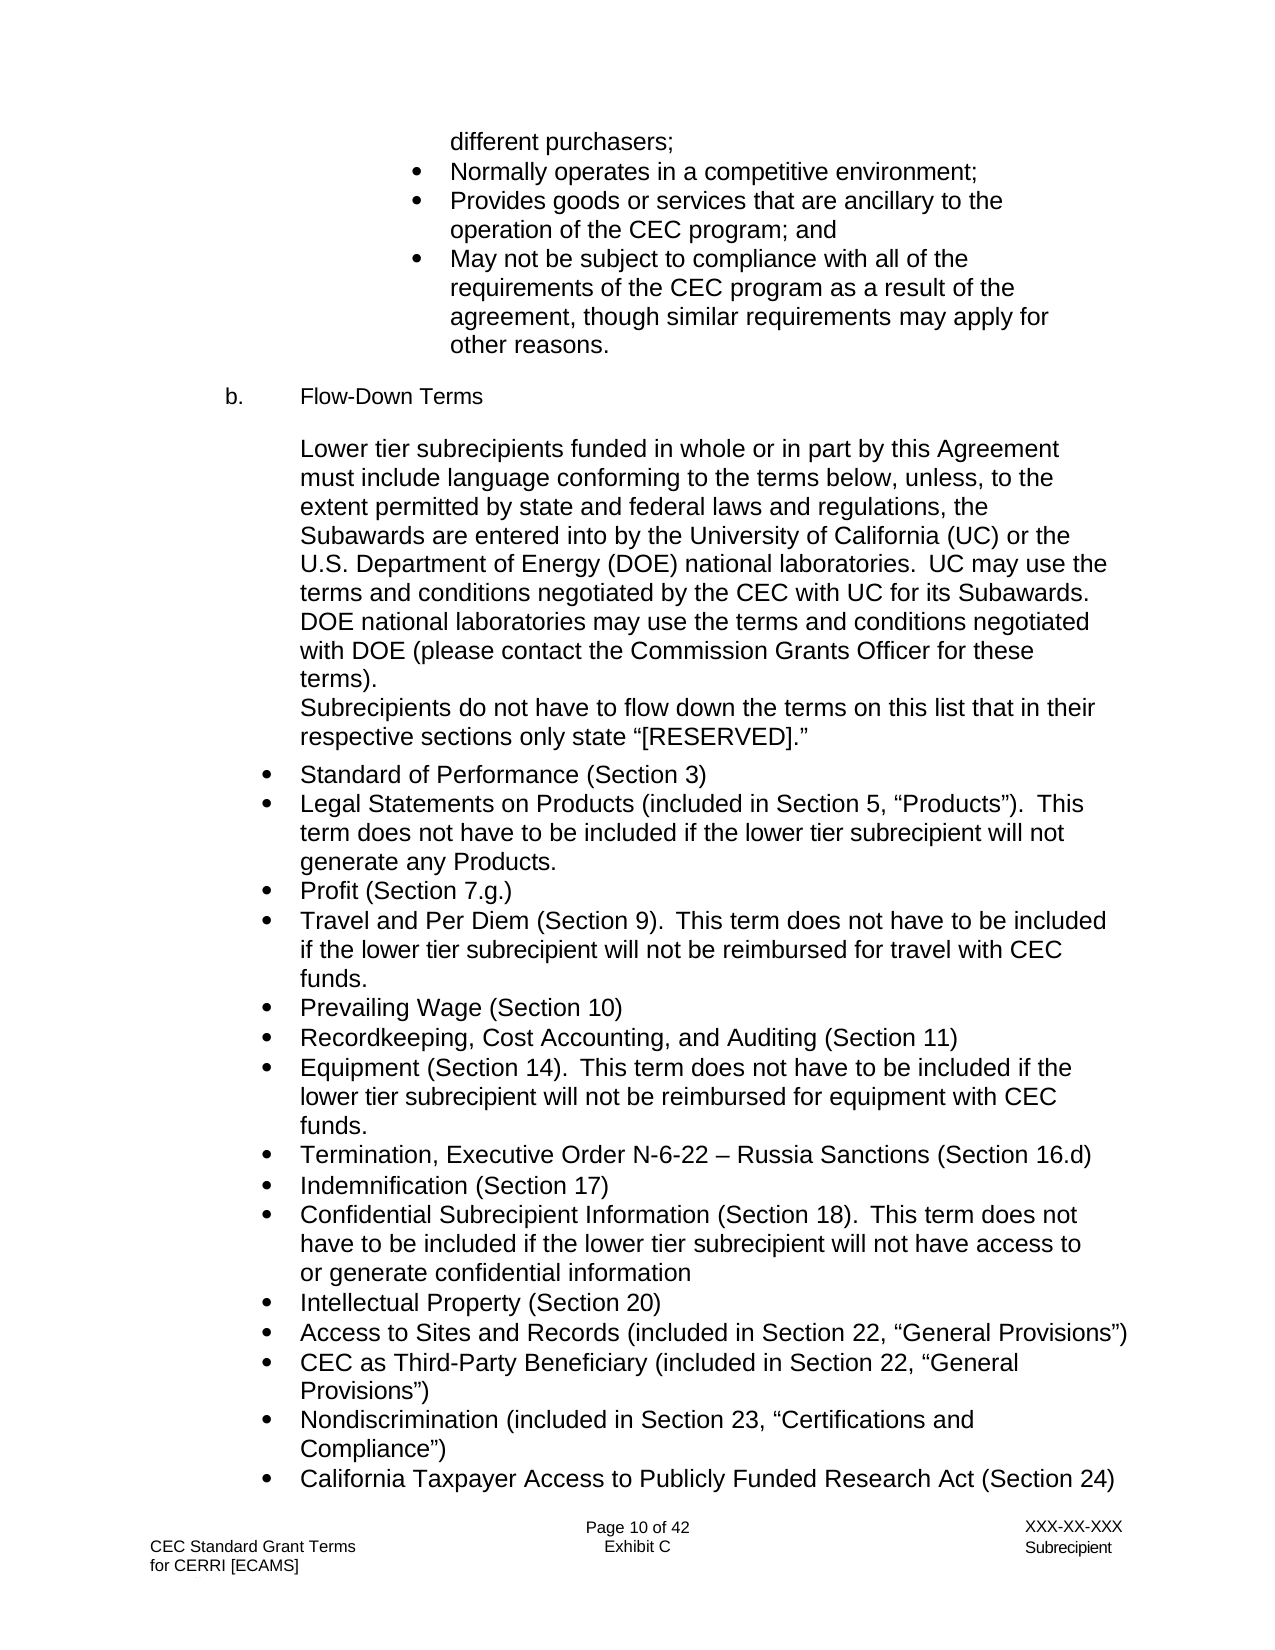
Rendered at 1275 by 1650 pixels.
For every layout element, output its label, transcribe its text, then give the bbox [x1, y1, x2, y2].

list Access to Sites and Records (included in Section 22, “General Provisions”) [262, 1317, 1137, 1347]
list CEC as Third-Party Beneficiary (included in Section 22, “General Provisions”) [262, 1347, 1019, 1405]
list Flow-Down Terms [225, 383, 1137, 409]
list Profit (Section 7.g.) [262, 876, 1137, 906]
list Recordkeeping, Cost Accounting, and Auditing (Section 11) [262, 1023, 1137, 1053]
list Nondiscrimination (included in Section 23, “Certifications and Compliance”) [262, 1405, 974, 1463]
list Provides goods or services that are ancillary to the operation of the CEC program; and [412, 186, 1102, 244]
list Indemnification (Section 17) [262, 1170, 1137, 1200]
list Equipment (Section 14). This term does not have to be included if the lower tier subrecipient will not be reimbursed for equipment with CEC funds. [262, 1053, 1075, 1139]
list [412, 127, 1007, 156]
list California Taxpayer Access to Publicly Funded Research Act (Section 24) [262, 1463, 1137, 1493]
list Legal Statements on Products (included in Section 5, “Products”). This term does not have to be included if the lower tier subrecipient will not generate any Products. [262, 789, 1120, 876]
list Termination, Executive Order N-6-22 – Russia Sanctions (Section 16.d) [262, 1139, 1137, 1170]
text Subrecipients do not have to flow down the terms on this list that in their respective sections only state “[RESERVED].” [300, 693, 1137, 751]
list May not be subject to compliance with all of the requirements of the CEC program as a result of the agreement, though similar requirements may apply for other reasons. [412, 244, 1109, 359]
list Confidential Subrecipient Information (Section 18). This term does not have to be included if the lower tier subrecipient will not have access to or generate confidential information [262, 1200, 1106, 1287]
text Lower tier subrecipients funded in whole or in part by this Agreement must include language conforming to the terms below, unless, to the extent permitted by state and federal laws and regulations, the Subawards are entered into by the University of California (UC) or the U.S. Department of Energy (DOE) national laboratories. UC may use the terms and conditions negotiated by the CEC with UC for its Subawards. DOE national laboratories may use the terms and conditions negotiated with DOE (please contact the Commission Grants Officer for these terms). [300, 434, 1116, 693]
list Normally operates in a competitive environment; [412, 156, 1137, 186]
list Prevailing Wage (Section 10) [262, 992, 1137, 1023]
list Intellectual Property (Section 20) [262, 1287, 1137, 1317]
list Standard of Performance (Section 3) [262, 759, 1137, 789]
list Travel and Per Diem (Section 9). This term does not have to be included if the lower tier subrecipient will not be reimbursed for travel with CEC funds. [262, 906, 1109, 992]
